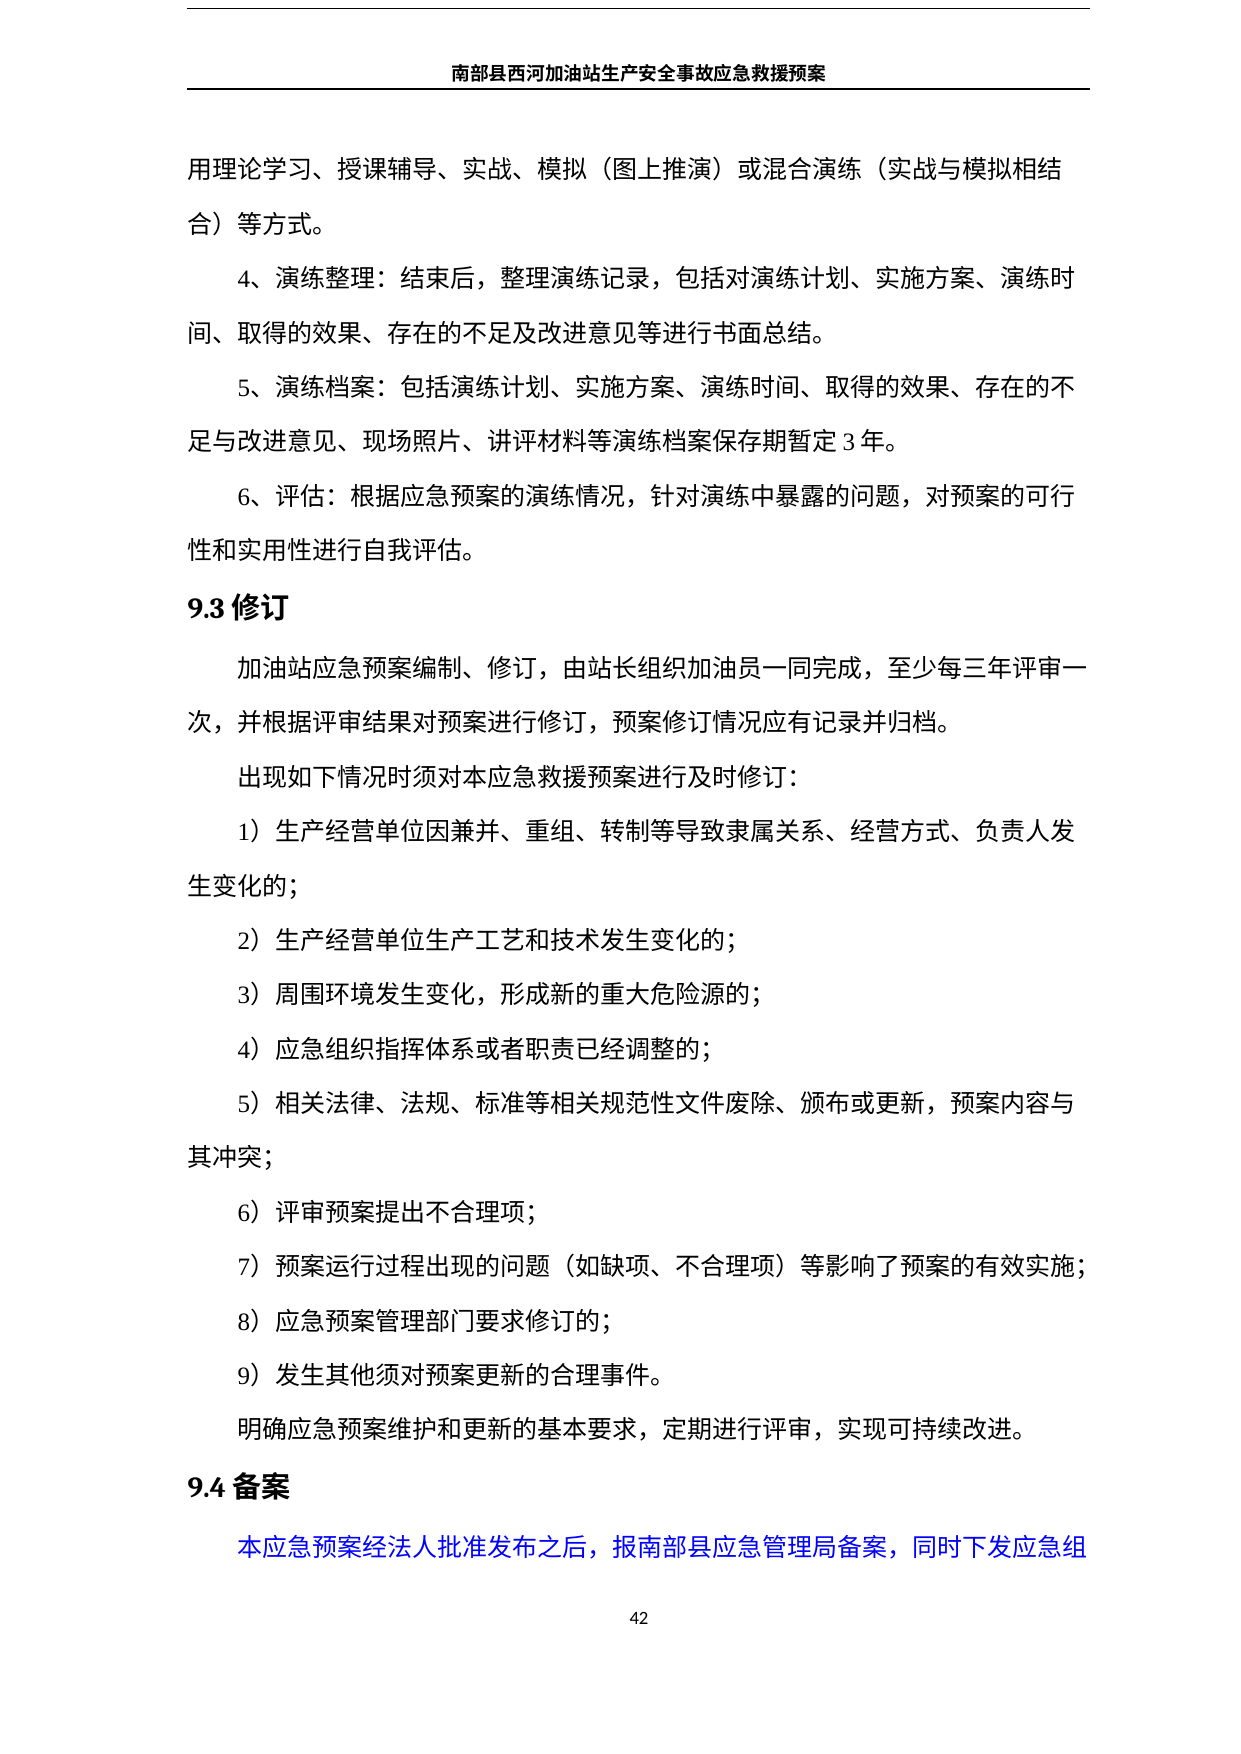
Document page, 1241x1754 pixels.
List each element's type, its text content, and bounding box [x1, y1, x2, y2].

text 6）评审预案提出不合理项； [187, 1192, 1090, 1228]
subtitle 9.3 修订 [187, 585, 1090, 627]
text 6、评估：根据应急预案的演练情况，针对演练中暴露的问题，对预案的可行性和实用性进行自我评估。 [187, 476, 1090, 567]
text 5）相关法律、法规、标准等相关规范性文件废除、颁布或更新，预案内容与其冲突； [187, 1083, 1090, 1174]
text 5、演练档案：包括演练计划、实施方案、演练时间、取得的效果、存在的不足与改进意见、现场照片、讲评材料等演练档案保存期暂定3年。 [187, 367, 1090, 458]
text 4、演练整理：结束后，整理演练记录，包括对演练计划、实施方案、演练时间、取得的效果、存在的不足及改进意见等进行书面总结。 [187, 259, 1090, 349]
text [187, 150, 1090, 241]
text 4）应急组织指挥体系或者职责已经调整的； [187, 1029, 1090, 1065]
text 2）生产经营单位生产工艺和技术发生变化的； [187, 920, 1090, 957]
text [187, 1527, 1090, 1564]
text 8）应急预案管理部门要求修订的； [187, 1301, 1090, 1337]
text 9）发生其他须对预案更新的合理事件。 [187, 1355, 1090, 1392]
text 3）周围环境发生变化，形成新的重大危险源的； [187, 975, 1090, 1011]
text 1）生产经营单位因兼并、重组、转制等导致隶属关系、经营方式、负责人发生变化的； [187, 812, 1090, 902]
text 明确应急预案维护和更新的基本要求，定期进行评审，实现可持续改进。 [187, 1410, 1090, 1446]
text 7）预案运行过程出现的问题（如缺项、不合理项）等影响了预案的有效实施； [187, 1247, 1090, 1283]
text 加油站应急预案编制、修订，由站长组织加油员一同完成，至少每三年评审一次，并根据评审结果对预案进行修订，预案修订情况应有记录并归档。 [187, 648, 1090, 739]
subtitle 9.4 备案 [187, 1464, 1090, 1506]
text 出现如下情况时须对本应急救援预案进行及时修订： [187, 757, 1090, 793]
